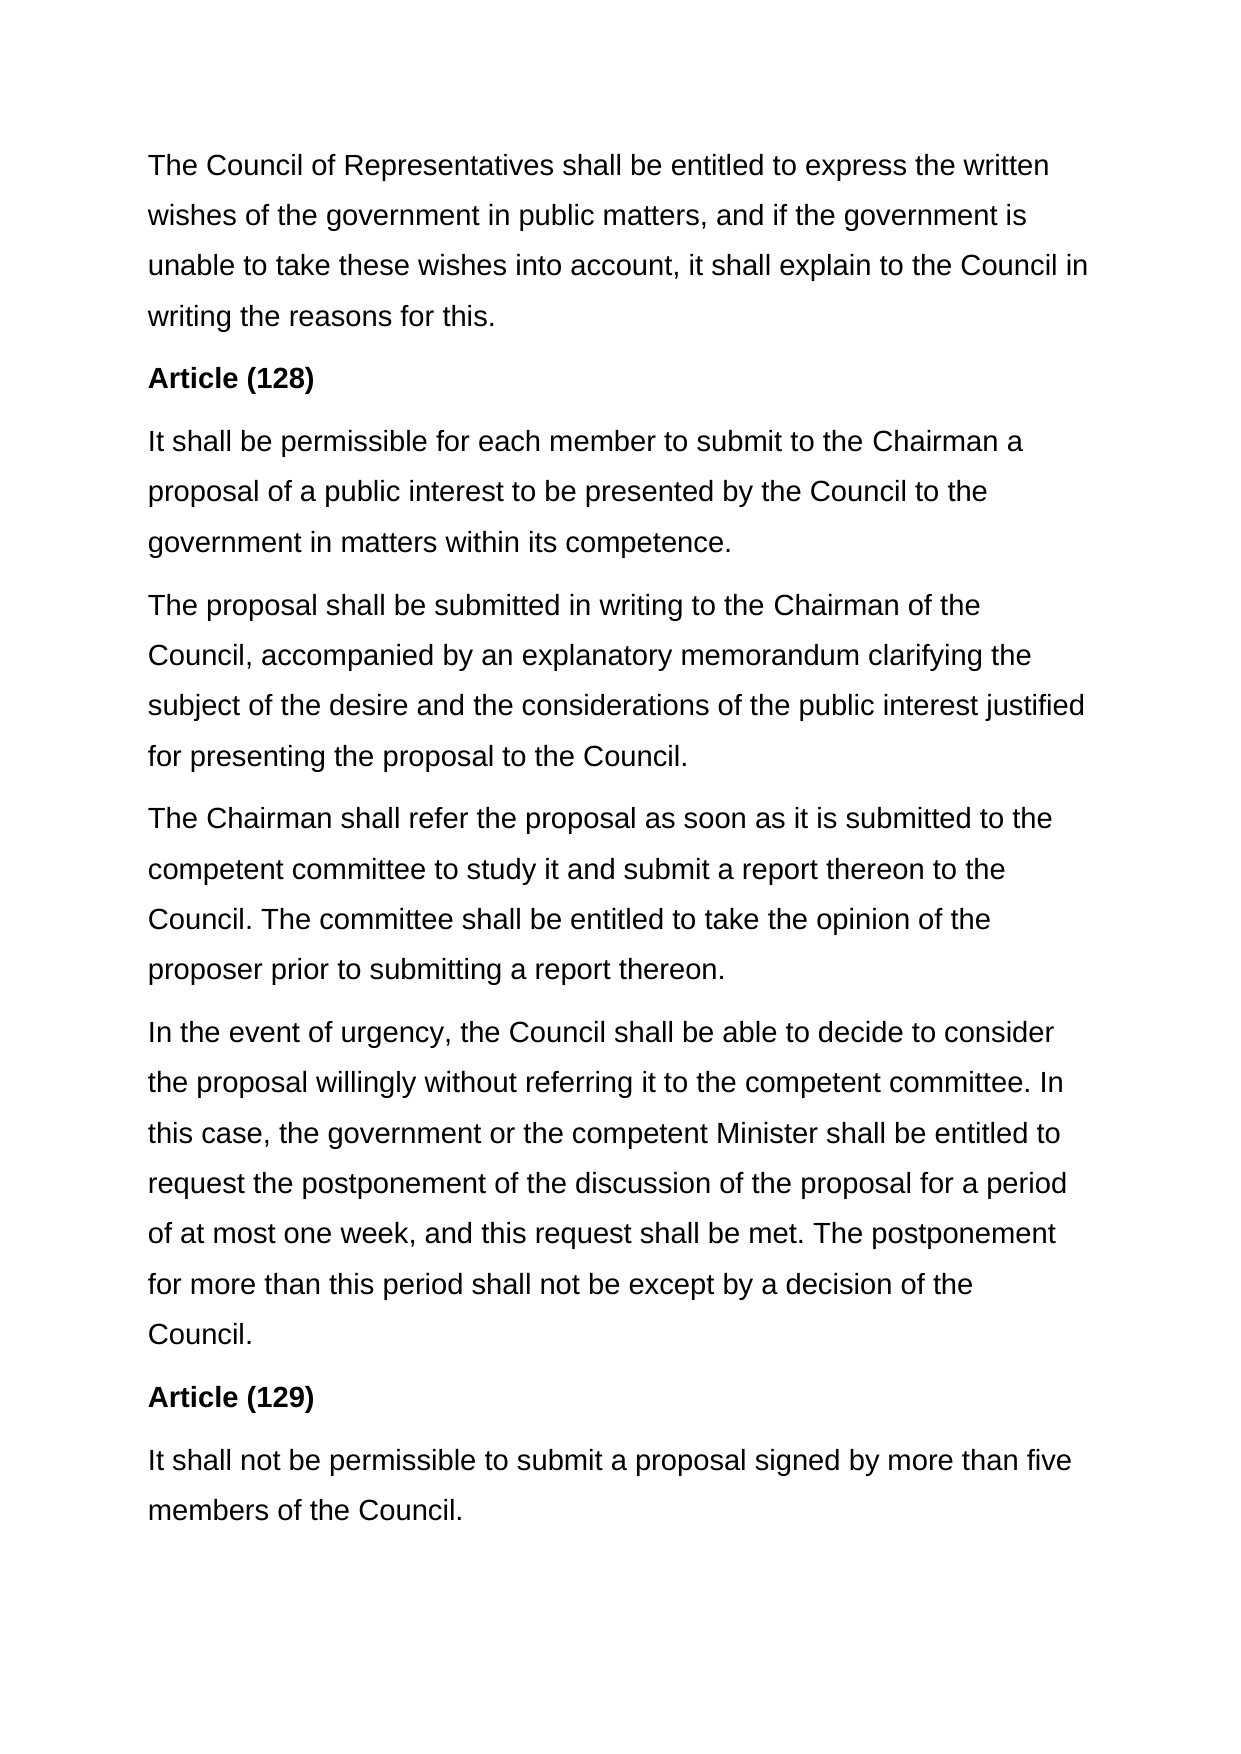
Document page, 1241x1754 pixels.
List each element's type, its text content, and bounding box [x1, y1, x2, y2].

text The proposal shall be submitted in writing to the Chairman of the Council, accompanied by an explanatory memorandum clarifying the subject of the desire and the considerations of the public interest justified for presenting the proposal to the Council. [148, 588, 1093, 772]
text It shall be permissible for each member to submit to the Chairman a proposal of a public interest to be presented by the Council to the government in matters within its competence. [148, 424, 1093, 558]
text It shall not be permissible to submit a proposal signed by more than five members of the Council. [148, 1443, 1093, 1526]
text Article (129) [148, 1380, 1093, 1413]
text In the event of urgency, the Council shall be able to decide to consider the proposal willingly without referring it to the competent committee. In this case, the government or the competent Minister shall be entitled to request the postponement of the discussion of the proposal for a period of at most one week, and this request shall be met. The postponement for more than this period shall not be except by a decision of the Council. [148, 1015, 1093, 1351]
text The Chairman shall refer the proposal as soon as it is submitted to the competent committee to study it and submit a report thereon to the Council. The committee shall be entitled to take the opinion of the proposer prior to submitting a report thereon. [148, 801, 1093, 986]
text Article (128) [148, 361, 1093, 395]
text The Council of Representatives shall be entitled to express the written wishes of the government in public matters, and if the government is unable to take these wishes into account, it shall explain to the Council in writing the reasons for this. [148, 148, 1093, 332]
